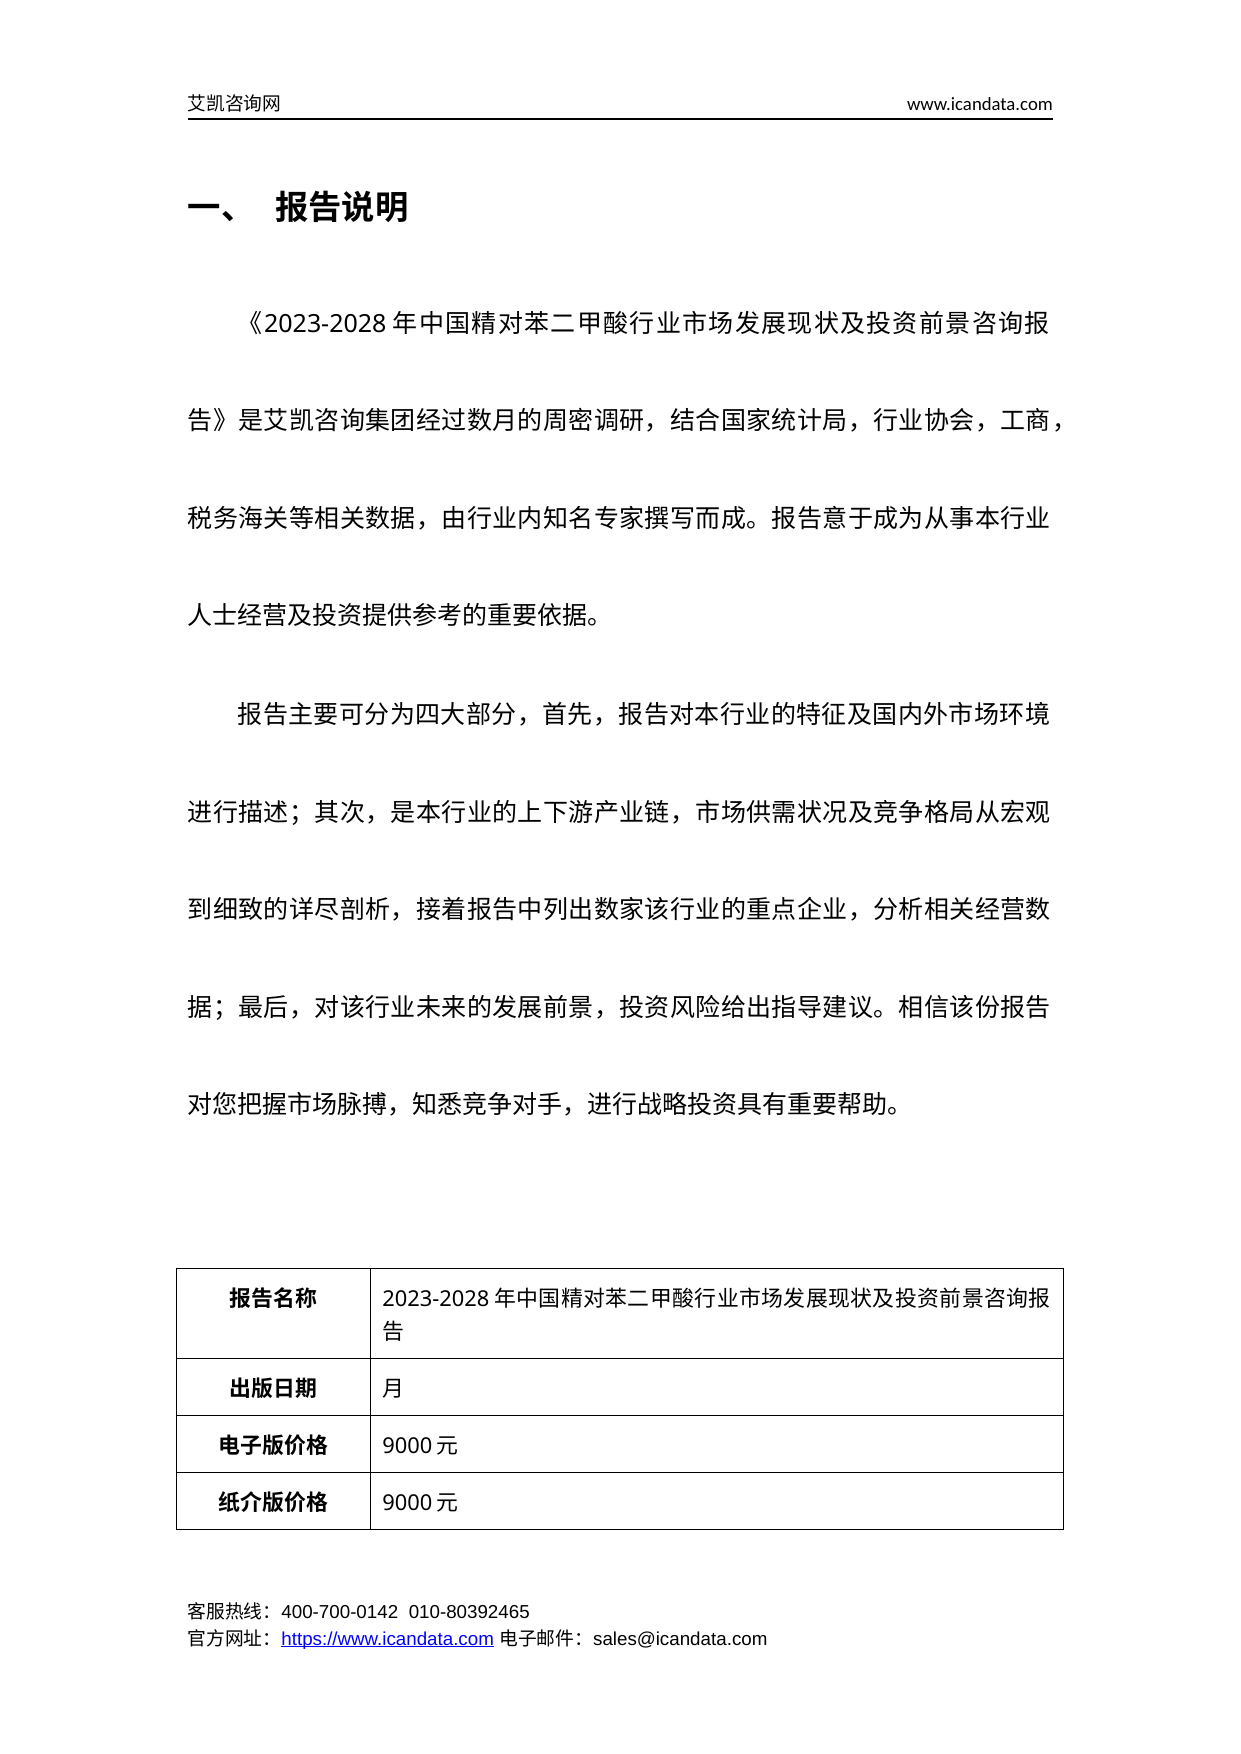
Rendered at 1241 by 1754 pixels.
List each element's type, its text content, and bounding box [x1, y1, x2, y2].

table_cell 9000元 [371, 1416, 1063, 1472]
table_header 报告名称 [177, 1269, 370, 1358]
subtitle 报告说明 [187, 172, 1053, 237]
table_cell 电子版价格 [177, 1416, 370, 1472]
text 《2023-2028年中国精对苯二甲酸行业市场发展现状及投资前景咨询报告》是艾凯咨询集团经过数月的周密调研，结合国家统计局，行业协会，工商，税务海关等相关数据，由行业内知名专家撰写而成。报告意于成为从事本行业人士经营及投资提供参考的重要依据。 [187, 289, 1053, 646]
table_header 2023-2028年中国精对苯二甲酸行业市场发展现状及投资前景咨询报告 [371, 1269, 1063, 1358]
table_cell 月 [371, 1359, 1063, 1415]
text 报告主要可分为四大部分，首先，报告对本行业的特征及国内外市场环境进行描述；其次，是本行业的上下游产业链，市场供需状况及竞争格局从宏观到细致的详尽剖析，接着报告中列出数家该行业的重点企业，分析相关经营数据；最后，对该行业未来的发展前景，投资风险给出指导建议。相信该份报告对您把握市场脉搏，知悉竞争对手，进行战略投资具有重要帮助。 [187, 681, 1053, 1136]
table_cell 9000元 [371, 1473, 1063, 1529]
table_cell 纸介版价格 [177, 1473, 370, 1529]
table_cell 出版日期 [177, 1359, 370, 1415]
